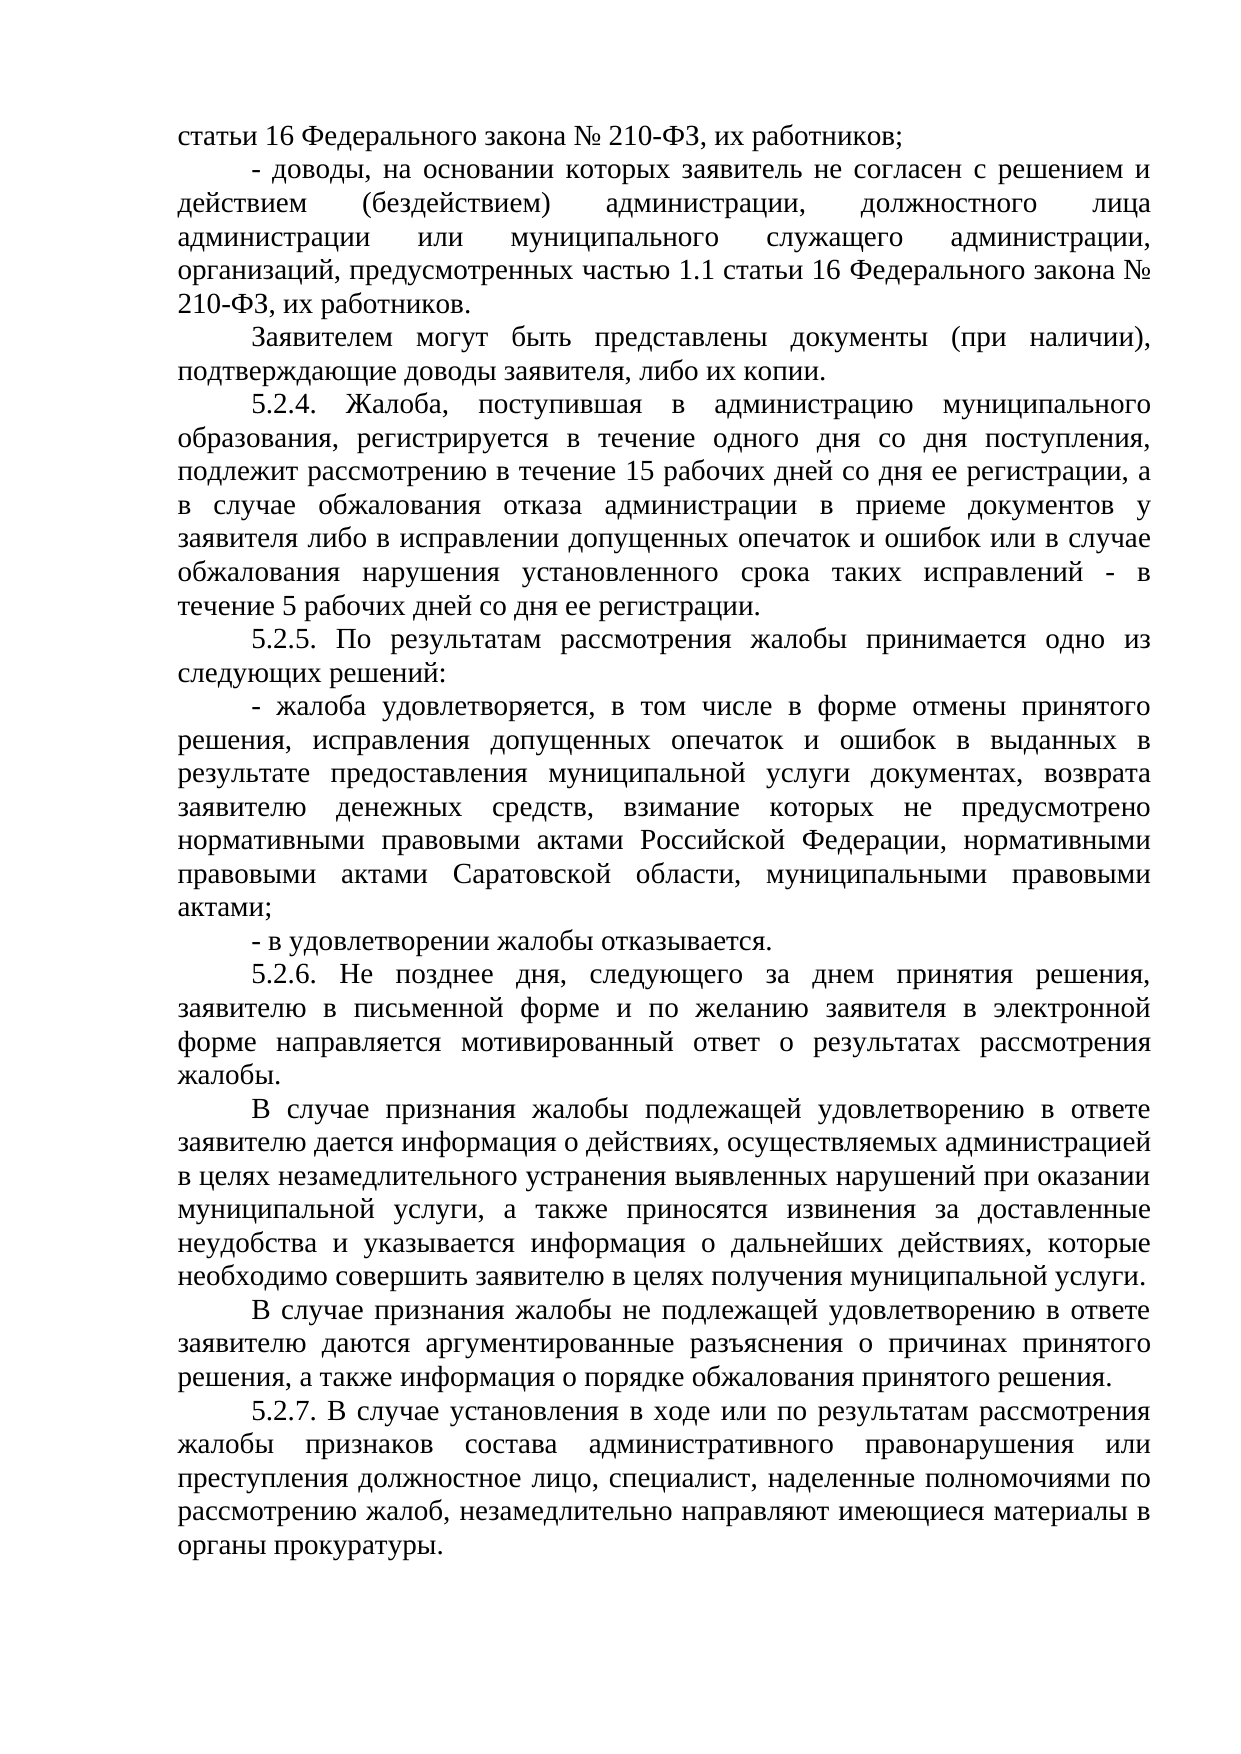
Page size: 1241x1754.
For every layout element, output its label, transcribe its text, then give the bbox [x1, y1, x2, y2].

text 5.2.4. Жалоба, поступившая в администрацию муниципального образования, регистрируется в течение одного дня со дня поступления, подлежит рассмотрению в течение 15 рабочих дней со дня ее регистрации, а в случае обжалования отказа администрации в приеме документов у заявителя либо в исправлении допущенных опечаток и ошибок или в случае обжалования нарушения установленного срока таких исправлений - в течение 5 рабочих дней со дня ее регистрации. [177, 386, 1152, 621]
text Заявителем могут быть представлены документы (при наличии), подтверждающие доводы заявителя, либо их копии. [177, 319, 1152, 386]
text В случае признания жалобы подлежащей удовлетворению в ответе заявителю дается информация о действиях, осуществляемых администрацией в целях незамедлительного устранения выявленных нарушений при оказании муниципальной услуги, а также приносятся извинения за доставленные неудобства и указывается информация о дальнейших действиях, которые необходимо совершить заявителю в целях получения муниципальной услуги. [177, 1091, 1152, 1292]
text В случае признания жалобы не подлежащей удовлетворению в ответе заявителю даются аргументированные разъяснения о причинах принятого решения, а также информация о порядке обжалования принятого решения. [177, 1292, 1152, 1393]
text - доводы, на основании которых заявитель не согласен с решением и действием (бездействием) администрации, должностного лица администрации или муниципального служащего администрации, организаций, предусмотренных частью 1.1 статьи 16 Федерального закона № 210-ФЗ, их работников. [177, 152, 1152, 319]
text - жалоба удовлетворяется, в том числе в форме отмены принятого решения, исправления допущенных опечаток и ошибок в выданных в результате предоставления муниципальной услуги документах, возврата заявителю денежных средств, взимание которых не предусмотрено нормативными правовыми актами Российской Федерации, нормативными правовыми актами Саратовской области, муниципальными правовыми актами; [177, 688, 1152, 923]
text - в удовлетворении жалобы отказывается. [177, 923, 1152, 957]
text 5.2.5. По результатам рассмотрения жалобы принимается одно из следующих решений: [177, 621, 1152, 688]
text 5.2.6. Не позднее дня, следующего за днем принятия решения, заявителю в письменной форме и по желанию заявителя в электронной форме направляется мотивированный ответ о результатах рассмотрения жалобы. [177, 957, 1152, 1091]
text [177, 118, 1152, 152]
text 5.2.7. В случае установления в ходе или по результатам рассмотрения жалобы признаков состава административного правонарушения или преступления должностное лицо, специалист, наделенные полномочиями по рассмотрению жалоб, незамедлительно направляют имеющиеся материалы в органы прокуратуры. [177, 1393, 1152, 1560]
